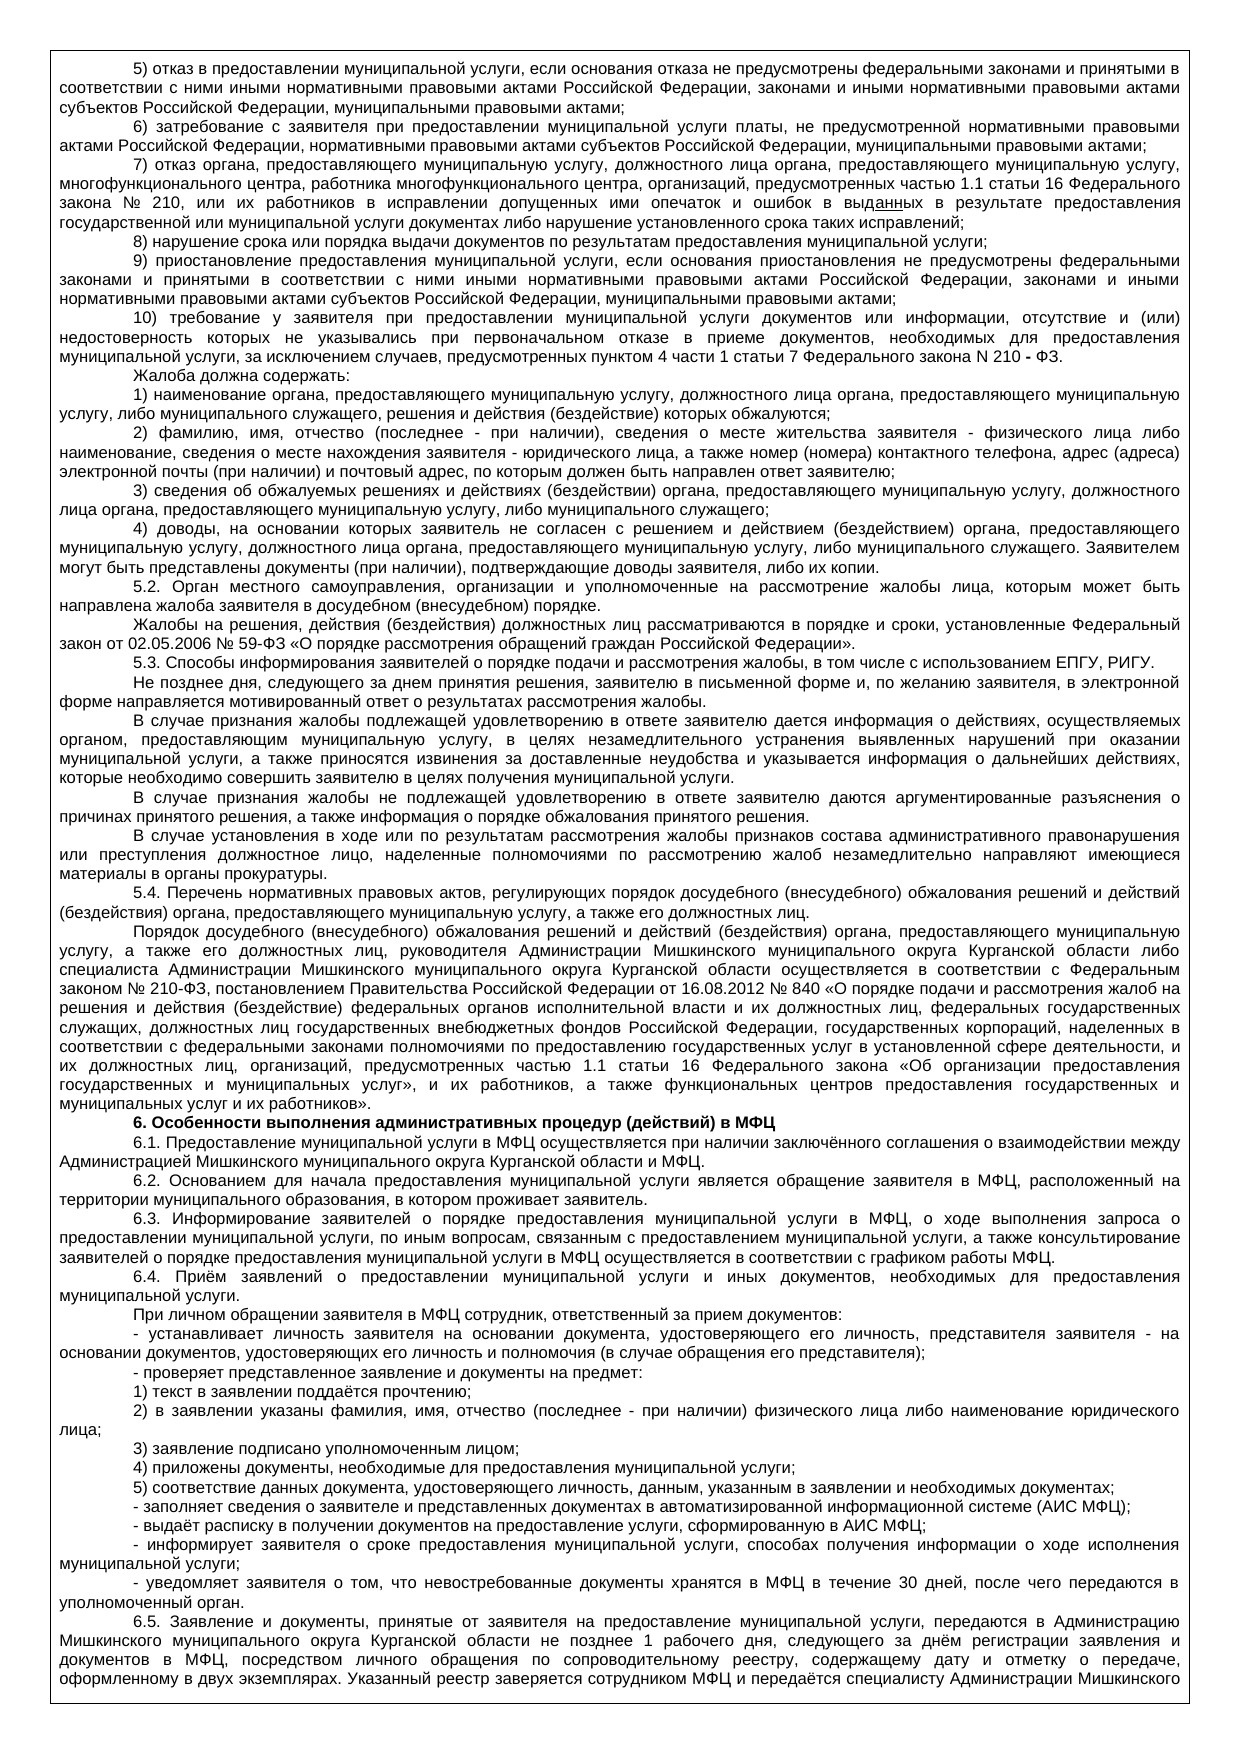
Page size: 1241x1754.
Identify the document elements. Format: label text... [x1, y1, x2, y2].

text 6. Особенности выполнения административных процедур (действий) в МФЦ [59, 1113, 1181, 1132]
text - проверяет представленное заявление и документы на предмет: [59, 1362, 1181, 1382]
text 3) сведения об обжалуемых решениях и действиях (бездействии) органа, предоставляющего муниципальную услугу, должностного лица органа, предоставляющего муниципальную услугу, либо муниципального служащего; [59, 481, 1181, 519]
text 6.1. Предоставление муниципальной услуги в МФЦ осуществляется при наличии заключённого соглашения о взаимодействии между Администрацией Мишкинского муниципального округа Курганской области и МФЦ. [59, 1132, 1181, 1171]
text 6.2. Основанием для начала предоставления муниципальной услуги является обращение заявителя в МФЦ, расположенный на территории муниципального образования, в котором проживает заявитель. [59, 1171, 1181, 1209]
text В случае установления в ходе или по результатам рассмотрения жалобы признаков состава административного правонарушения или преступления должностное лицо, наделенные полномочиями по рассмотрению жалоб незамедлительно направляют имеющиеся материалы в органы прокуратуры. [59, 826, 1181, 883]
text 6) затребование с заявителя при предоставлении муниципальной услуги платы, не предусмотренной нормативными правовыми актами Российской Федерации, нормативными правовыми актами субъектов Российской Федерации, муниципальными правовыми актами; [59, 117, 1181, 155]
text Жалоба должна содержать: [59, 366, 1181, 385]
text 5.3. Способы информирования заявителей о порядке подачи и рассмотрения жалобы, в том числе с использованием ЕПГУ, РИГУ. [59, 653, 1181, 672]
text 5.2. Орган местного самоуправления, организации и уполномоченные на рассмотрение жалобы лица, которым может быть направлена жалоба заявителя в досудебном (внесудебном) порядке. [59, 577, 1181, 615]
text 5.4. Перечень нормативных правовых актов, регулирующих порядок досудебного (внесудебного) обжалования решений и действий (бездействия) органа, предоставляющего муниципальную услугу, а также его должностных лиц. [59, 883, 1181, 922]
text - устанавливает личность заявителя на основании документа, удостоверяющего его личность, представителя заявителя - на основании документов, удостоверяющих его личность и полномочия (в случае обращения его представителя); [59, 1324, 1181, 1362]
text - выдаёт расписку в получении документов на предоставление услуги, сформированную в АИС МФЦ; [59, 1516, 1181, 1535]
text 6.4. Приём заявлений о предоставлении муниципальной услуги и иных документов, необходимых для предоставления муниципальной услуги. [59, 1267, 1181, 1305]
text 4) приложены документы, необходимые для предоставления муниципальной услуги; [59, 1458, 1181, 1477]
text 4) доводы, на основании которых заявитель не согласен с решением и действием (бездействием) органа, предоставляющего муниципальную услугу, должностного лица органа, предоставляющего муниципальную услугу, либо муниципального служащего. Заявителем могут быть представлены документы (при наличии), подтверждающие доводы заявителя, либо их копии. [59, 519, 1181, 577]
text Порядок досудебного (внесудебного) обжалования решений и действий (бездействия) органа, предоставляющего муниципальную услугу, а также его должностных лиц, руководителя Администрации Мишкинского муниципального округа Курганской области либо специалиста Администрации Мишкинского муниципального округа Курганской области осуществляется в соответствии с Федеральным законом № 210-ФЗ, постановлением Правительства Российской Федерации от 16.08.2012 № 840 «О порядке подачи и рассмотрения жалоб на решения и действия (бездействие) федеральных органов исполнительной власти и их должностных лиц, федеральных государственных служащих, должностных лиц государственных внебюджетных фондов Российской Федерации, государственных корпораций, наделенных в соответствии с федеральными законами полномочиями по предоставлению государственных услуг в установленной сфере деятельности, и их должностных лиц, организаций, предусмотренных частью 1.1 статьи 16 Федерального закона «Об организации предоставления государственных и муниципальных услуг», и их работников, а также функциональных центров предоставления государственных и муниципальных услуг и их работников». [59, 922, 1181, 1113]
text 5) соответствие данных документа, удостоверяющего личность, данным, указанным в заявлении и необходимых документах; [59, 1477, 1181, 1497]
text 6.3. Информирование заявителей о порядке предоставления муниципальной услуги в МФЦ, о ходе выполнения запроса о предоставлении муниципальной услуги, по иным вопросам, связанным с предоставлением муниципальной услуги, а также консультирование заявителей о порядке предоставления муниципальной услуги в МФЦ осуществляется в соответствии с графиком работы МФЦ. [59, 1209, 1181, 1267]
text 1) наименование органа, предоставляющего муниципальную услугу, должностного лица органа, предоставляющего муниципальную услугу, либо муниципального служащего, решения и действия (бездействие) которых обжалуются; [59, 385, 1181, 423]
text 2) в заявлении указаны фамилия, имя, отчество (последнее - при наличии) физического лица либо наименование юридического лица; [59, 1401, 1181, 1439]
text Жалобы на решения, действия (бездействия) должностных лиц рассматриваются в порядке и сроки, установленные Федеральный закон от 02.05.2006 № 59-ФЗ «О порядке рассмотрения обращений граждан Российской Федерации». [59, 615, 1181, 653]
text Не позднее дня, следующего за днем принятия решения, заявителю в письменной форме и, по желанию заявителя, в электронной форме направляется мотивированный ответ о результатах рассмотрения жалобы. [59, 672, 1181, 711]
text 8) нарушение срока или порядка выдачи документов по результатам предоставления муниципальной услуги; [59, 232, 1181, 251]
text - информирует заявителя о сроке предоставления муниципальной услуги, способах получения информации о ходе исполнения муниципальной услуги; [59, 1535, 1181, 1573]
text 9) приостановление предоставления муниципальной услуги, если основания приостановления не предусмотрены федеральными законами и принятыми в соответствии с ними иными нормативными правовыми актами Российской Федерации, законами и иными нормативными правовыми актами субъектов Российской Федерации, муниципальными правовыми актами; [59, 251, 1181, 308]
text В случае признания жалобы подлежащей удовлетворению в ответе заявителю дается информация о действиях, осуществляемых органом, предоставляющим муниципальную услугу, в целях незамедлительного устранения выявленных нарушений при оказании муниципальной услуги, а также приносятся извинения за доставленные неудобства и указывается информация о дальнейших действиях, которые необходимо совершить заявителю в целях получения муниципальной услуги. [59, 711, 1181, 787]
text 5) отказ в предоставлении муниципальной услуги, если основания отказа не предусмотрены федеральными законами и принятыми в соответствии с ними иными нормативными правовыми актами Российской Федерации, законами и иными нормативными правовыми актами субъектов Российской Федерации, муниципальными правовыми актами; [59, 59, 1181, 117]
text - уведомляет заявителя о том, что невостребованные документы хранятся в МФЦ в течение 30 дней, после чего передаются в уполномоченный орган. [59, 1573, 1181, 1612]
text При личном обращении заявителя в МФЦ сотрудник, ответственный за прием документов: [59, 1305, 1181, 1324]
text 10) требование у заявителя при предоставлении муниципальной услуги документов или информации, отсутствие и (или) недостоверность которых не указывались при первоначальном отказе в приеме документов, необходимых для предоставления муниципальной услуги, за исключением случаев, предусмотренных пунктом 4 части 1 статьи 7 Федерального закона N 210 - ФЗ. [59, 308, 1181, 366]
text - заполняет сведения о заявителе и представленных документах в автоматизированной информационной системе (АИС МФЦ); [59, 1497, 1181, 1516]
text 2) фамилию, имя, отчество (последнее - при наличии), сведения о месте жительства заявителя - физического лица либо наименование, сведения о месте нахождения заявителя - юридического лица, а также номер (номера) контактного телефона, адрес (адреса) электронной почты (при наличии) и почтовый адрес, по которым должен быть направлен ответ заявителю; [59, 423, 1181, 481]
text 1) текст в заявлении поддаётся прочтению; [59, 1382, 1181, 1401]
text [59, 1612, 1181, 1688]
text 7) отказ органа, предоставляющего муниципальную услугу, должностного лица органа, предоставляющего муниципальную услугу, многофункционального центра, работника многофункционального центра, организаций, предусмотренных частью 1.1 статьи 16 Федерального закона № 210, или их работников в исправлении допущенных ими опечаток и ошибок в выданных в результате предоставления государственной или муниципальной услуги документах либо нарушение установленного срока таких исправлений; [59, 155, 1181, 232]
text В случае признания жалобы не подлежащей удовлетворению в ответе заявителю даются аргументированные разъяснения о причинах принятого решения, а также информация о порядке обжалования принятого решения. [59, 787, 1181, 826]
text 3) заявление подписано уполномоченным лицом; [59, 1439, 1181, 1458]
